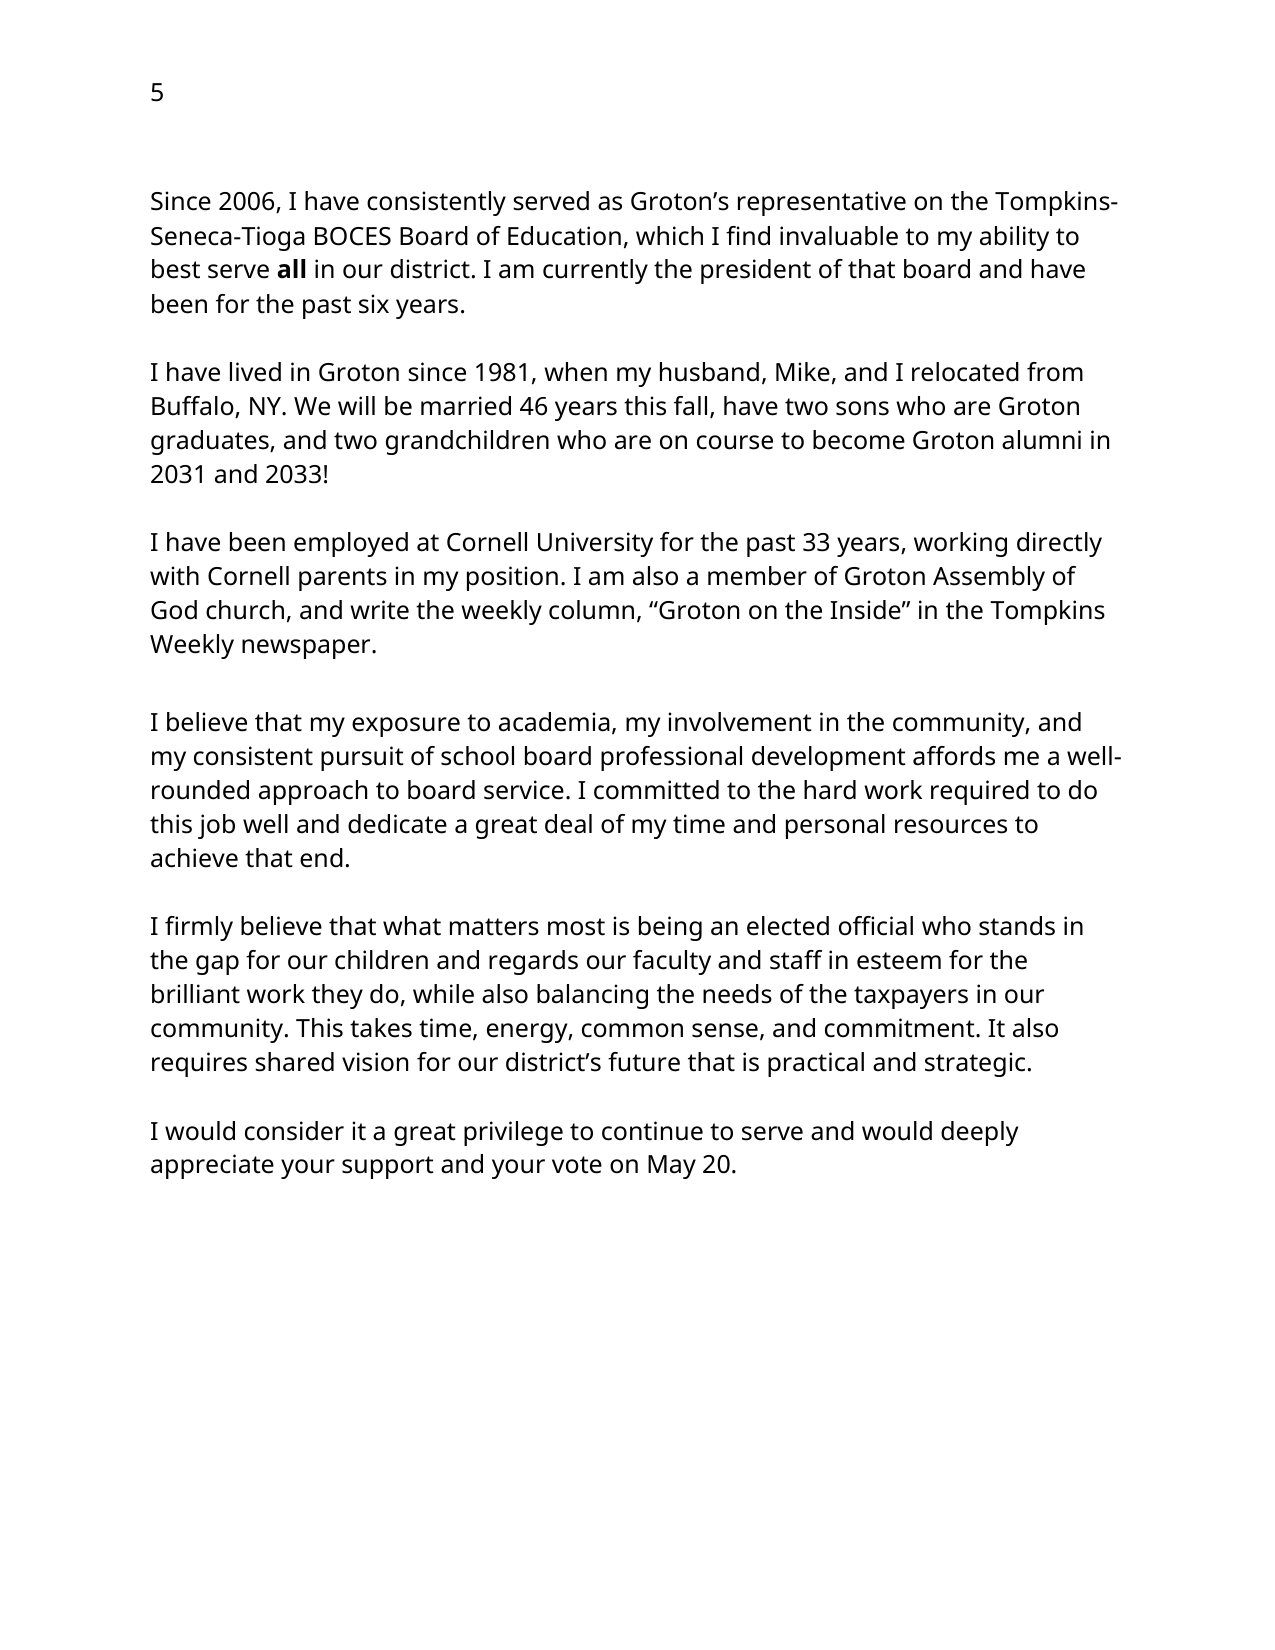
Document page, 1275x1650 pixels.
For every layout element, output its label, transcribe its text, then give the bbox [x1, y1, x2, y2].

text Since 2006, I have consistently served as Groton’s representative on the Tompkins-Seneca-Tioga BOCES Board of Education, which I find invaluable to my ability to best serve all in our district. I am currently the president of that board and have been for the past six years. [150, 184, 1125, 320]
text I firmly believe that what matters most is being an elected official who stands in the gap for our children and regards our faculty and staff in esteem for the brilliant work they do, while also balancing the needs of the taxpayers in our community. This takes time, energy, common sense, and commitment. It also requires shared vision for our district’s future that is practical and strategic. [150, 909, 1125, 1079]
text I would consider it a great privilege to continue to serve and would deeply appreciate your support and your vote on May 20. [150, 1113, 1125, 1181]
text I believe that my exposure to academia, my involvement in the community, and my consistent pursuit of school board professional development affords me a well-rounded approach to board service. I committed to the hard work required to do this job well and dedicate a great deal of my time and personal resources to achieve that end. [150, 704, 1125, 875]
text I have lived in Groton since 1981, when my husband, Mike, and I relocated from Buffalo, NY. We will be married 46 years this fall, have two sons who are Groton graduates, and two grandchildren who are on course to become Groton alumni in 2031 and 2033! [150, 354, 1125, 491]
text I have been employed at Cornell University for the past 33 years, working directly with Cornell parents in my position. I am also a member of Groton Assembly of God church, and write the weekly column, “Groton on the Inside” in the Tompkins Weekly newspaper. [150, 525, 1125, 661]
